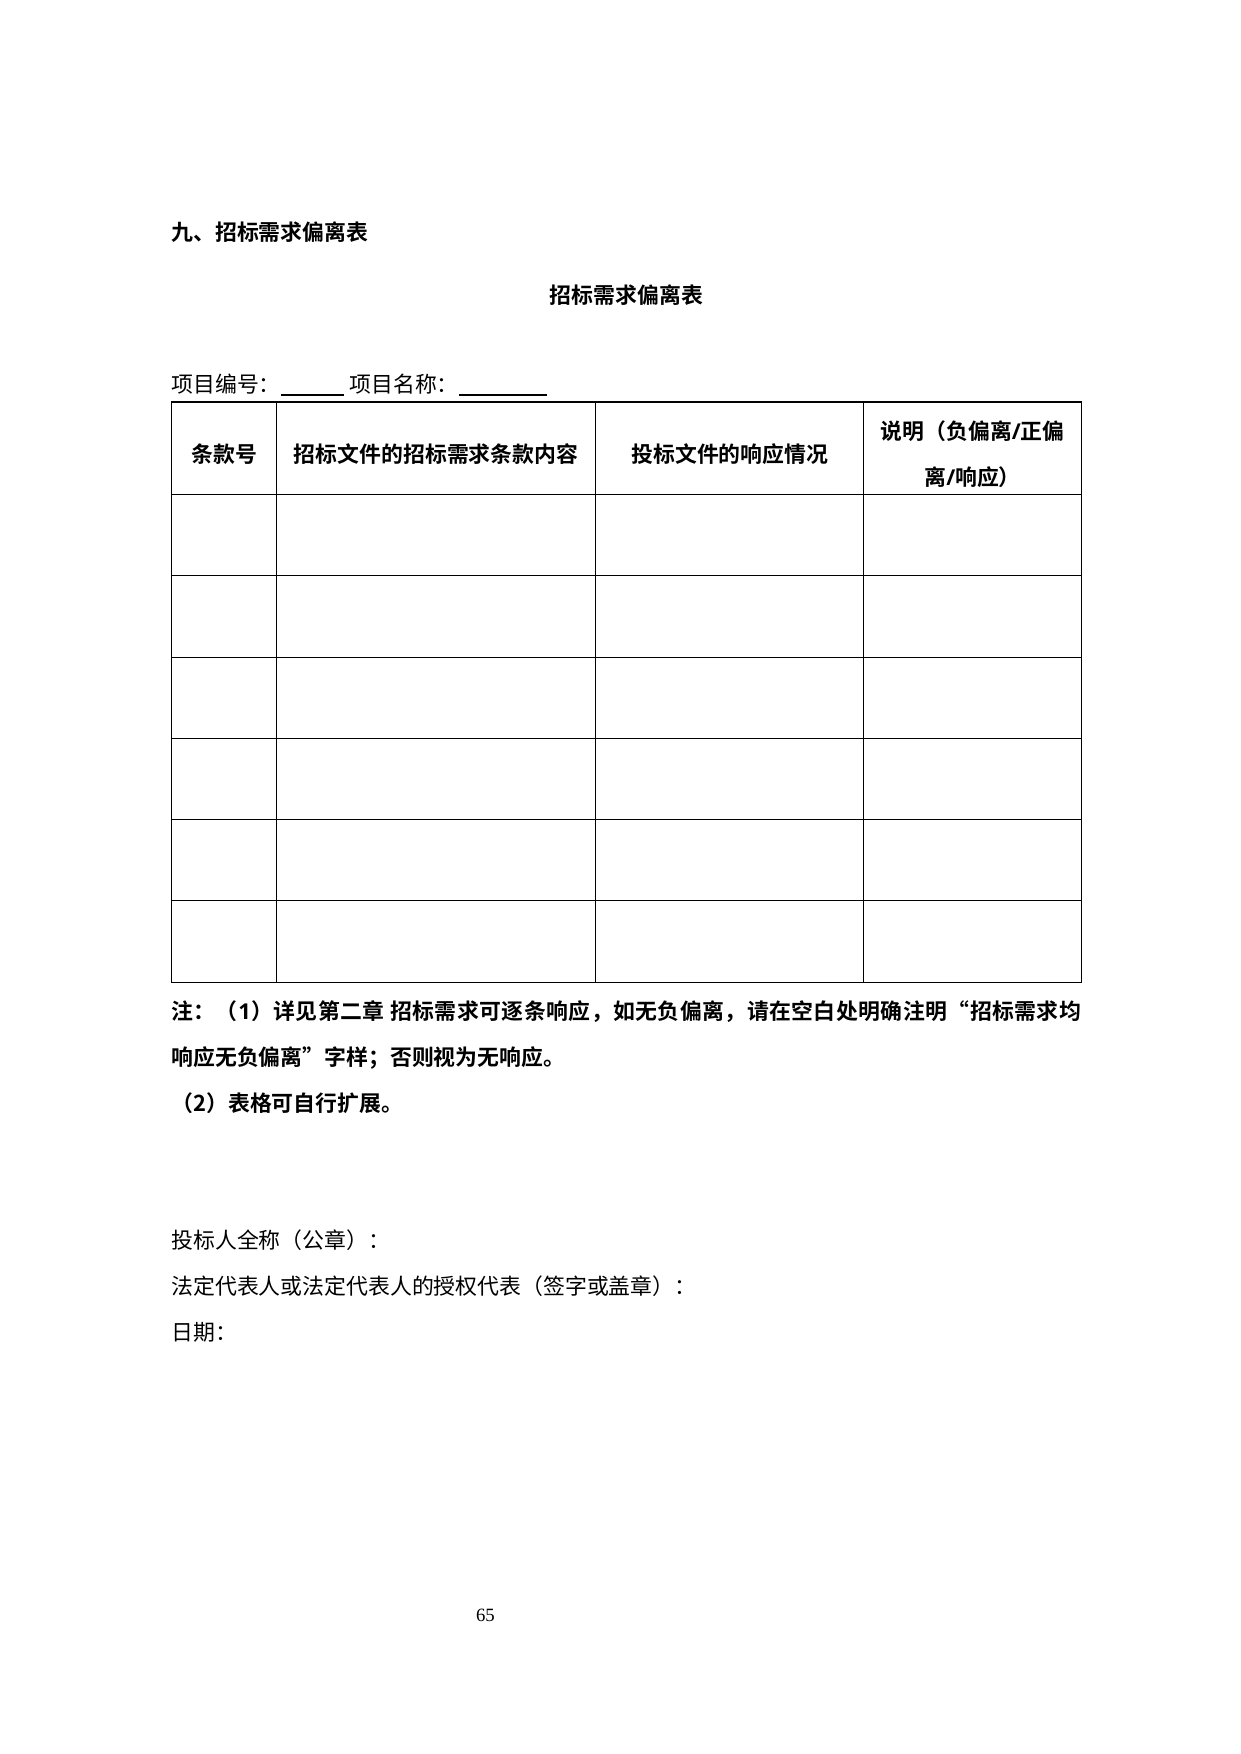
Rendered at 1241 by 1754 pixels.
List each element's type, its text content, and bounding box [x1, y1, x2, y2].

table_cell [596, 495, 863, 575]
text 九、招标需求偏离表 [171, 207, 1081, 248]
table_cell [864, 495, 1081, 575]
table_cell [864, 576, 1081, 657]
table_cell [172, 576, 276, 657]
table_cell [277, 576, 595, 657]
table_cell [172, 658, 276, 738]
table_cell [864, 739, 1081, 819]
table_cell [277, 901, 595, 982]
table_cell [864, 901, 1081, 982]
text 招标需求偏离表 [171, 278, 1081, 310]
table_cell [277, 739, 595, 819]
text 注：（1）详见第二章 招标需求可逐条响应，如无负偏离，请在空白处明确注明“招标需求均响应无负偏离”字样；否则视为无响应。 [171, 983, 1081, 1074]
table_header 招标文件的招标需求条款内容 [277, 403, 595, 494]
table_cell [864, 658, 1081, 738]
table_cell [864, 820, 1081, 900]
table_cell [596, 739, 863, 819]
table_cell [596, 820, 863, 900]
text 投标人全称（公章）： [171, 1212, 1081, 1258]
table_cell [172, 495, 276, 575]
table_cell [172, 820, 276, 900]
table_cell [596, 901, 863, 982]
text 项目编号： 项目名称： [171, 356, 1081, 401]
text 日期： [171, 1303, 1081, 1349]
table_cell [172, 739, 276, 819]
table_header 条款号 [172, 403, 276, 494]
table_cell [277, 495, 595, 575]
table_cell [277, 658, 595, 738]
table_header 投标文件的响应情况 [596, 403, 863, 494]
table_cell [596, 658, 863, 738]
table_cell [172, 901, 276, 982]
table_cell [596, 576, 863, 657]
table_header 说明（负偏离/正偏离/响应） [864, 403, 1081, 494]
text （2）表格可自行扩展。 [171, 1074, 1081, 1120]
table_cell [277, 820, 595, 900]
text 法定代表人或法定代表人的授权代表（签字或盖章）： [171, 1258, 1081, 1303]
